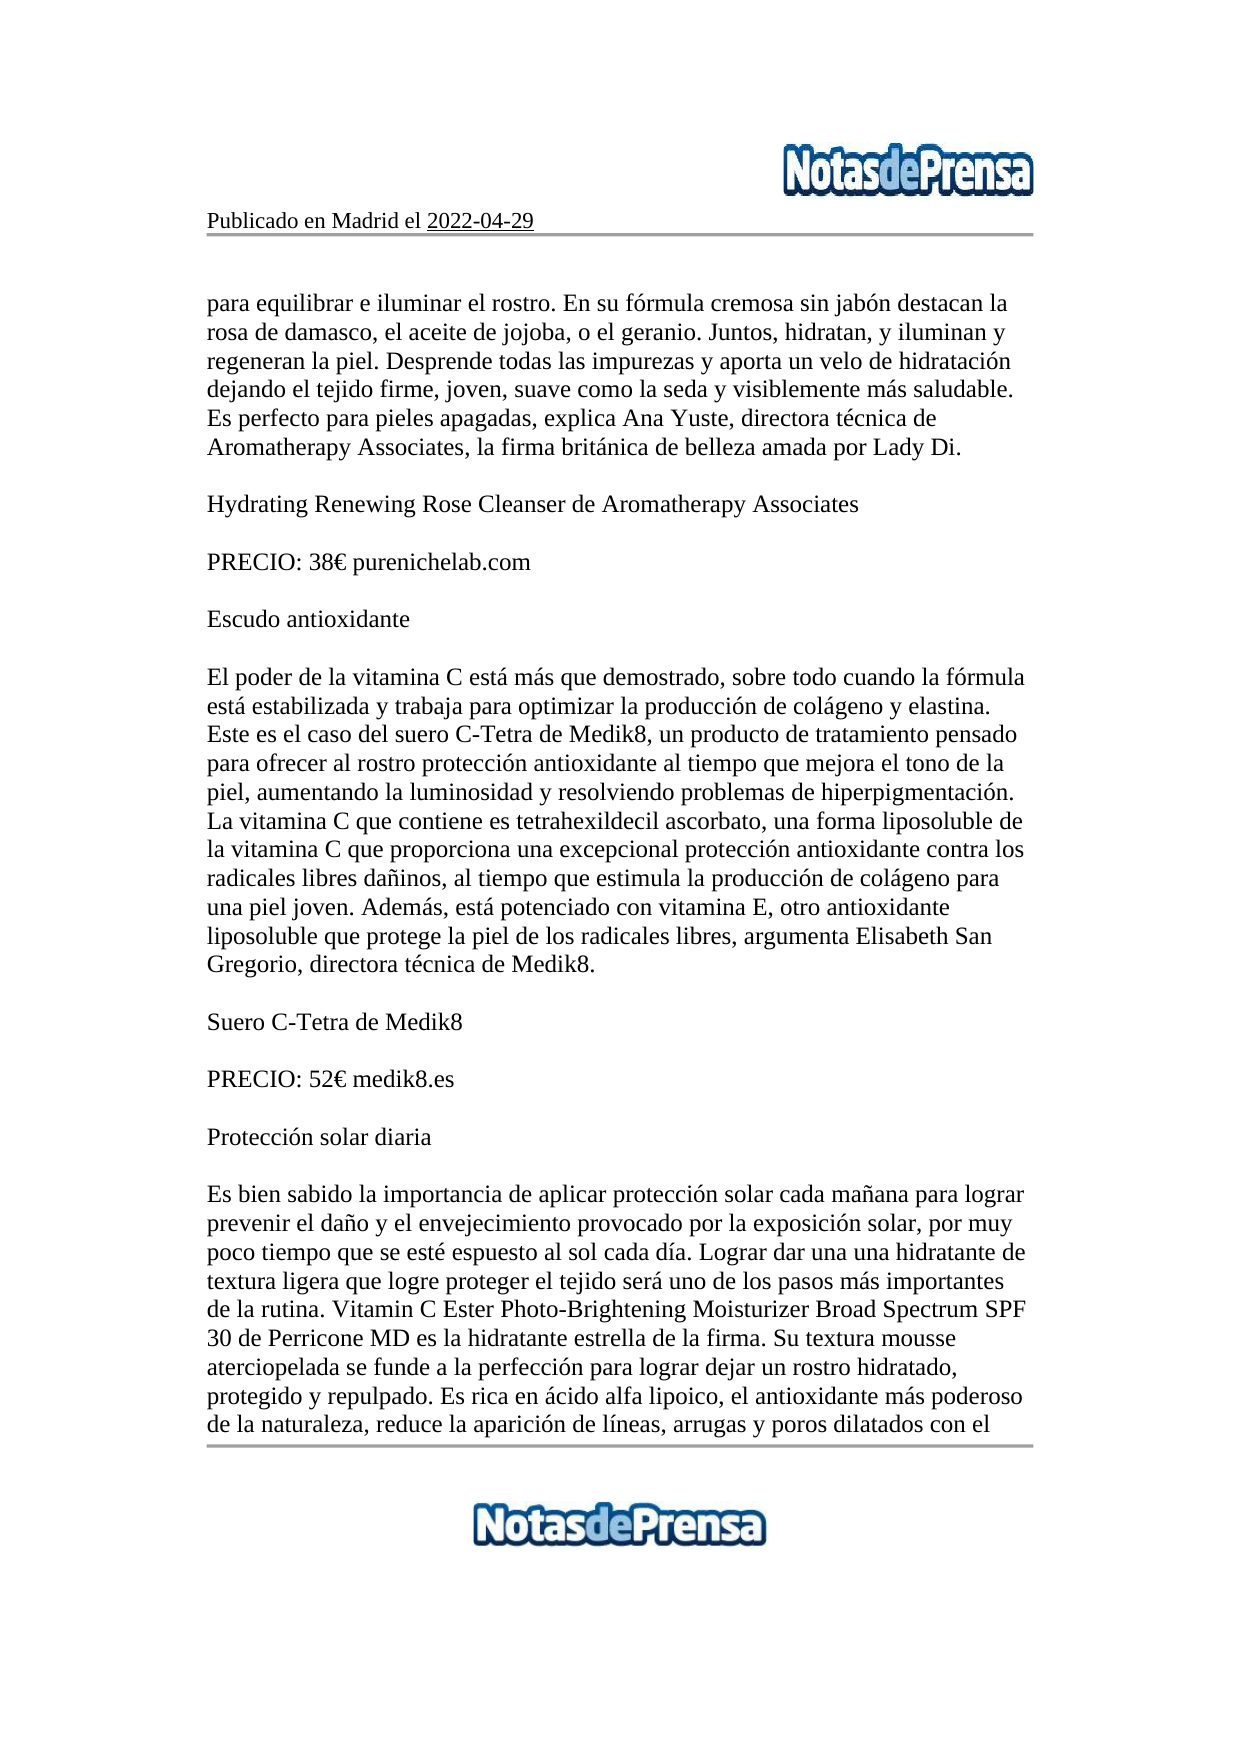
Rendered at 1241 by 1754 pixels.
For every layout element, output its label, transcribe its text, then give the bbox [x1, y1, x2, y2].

picture [783, 142, 1034, 199]
picture [473, 1501, 767, 1548]
